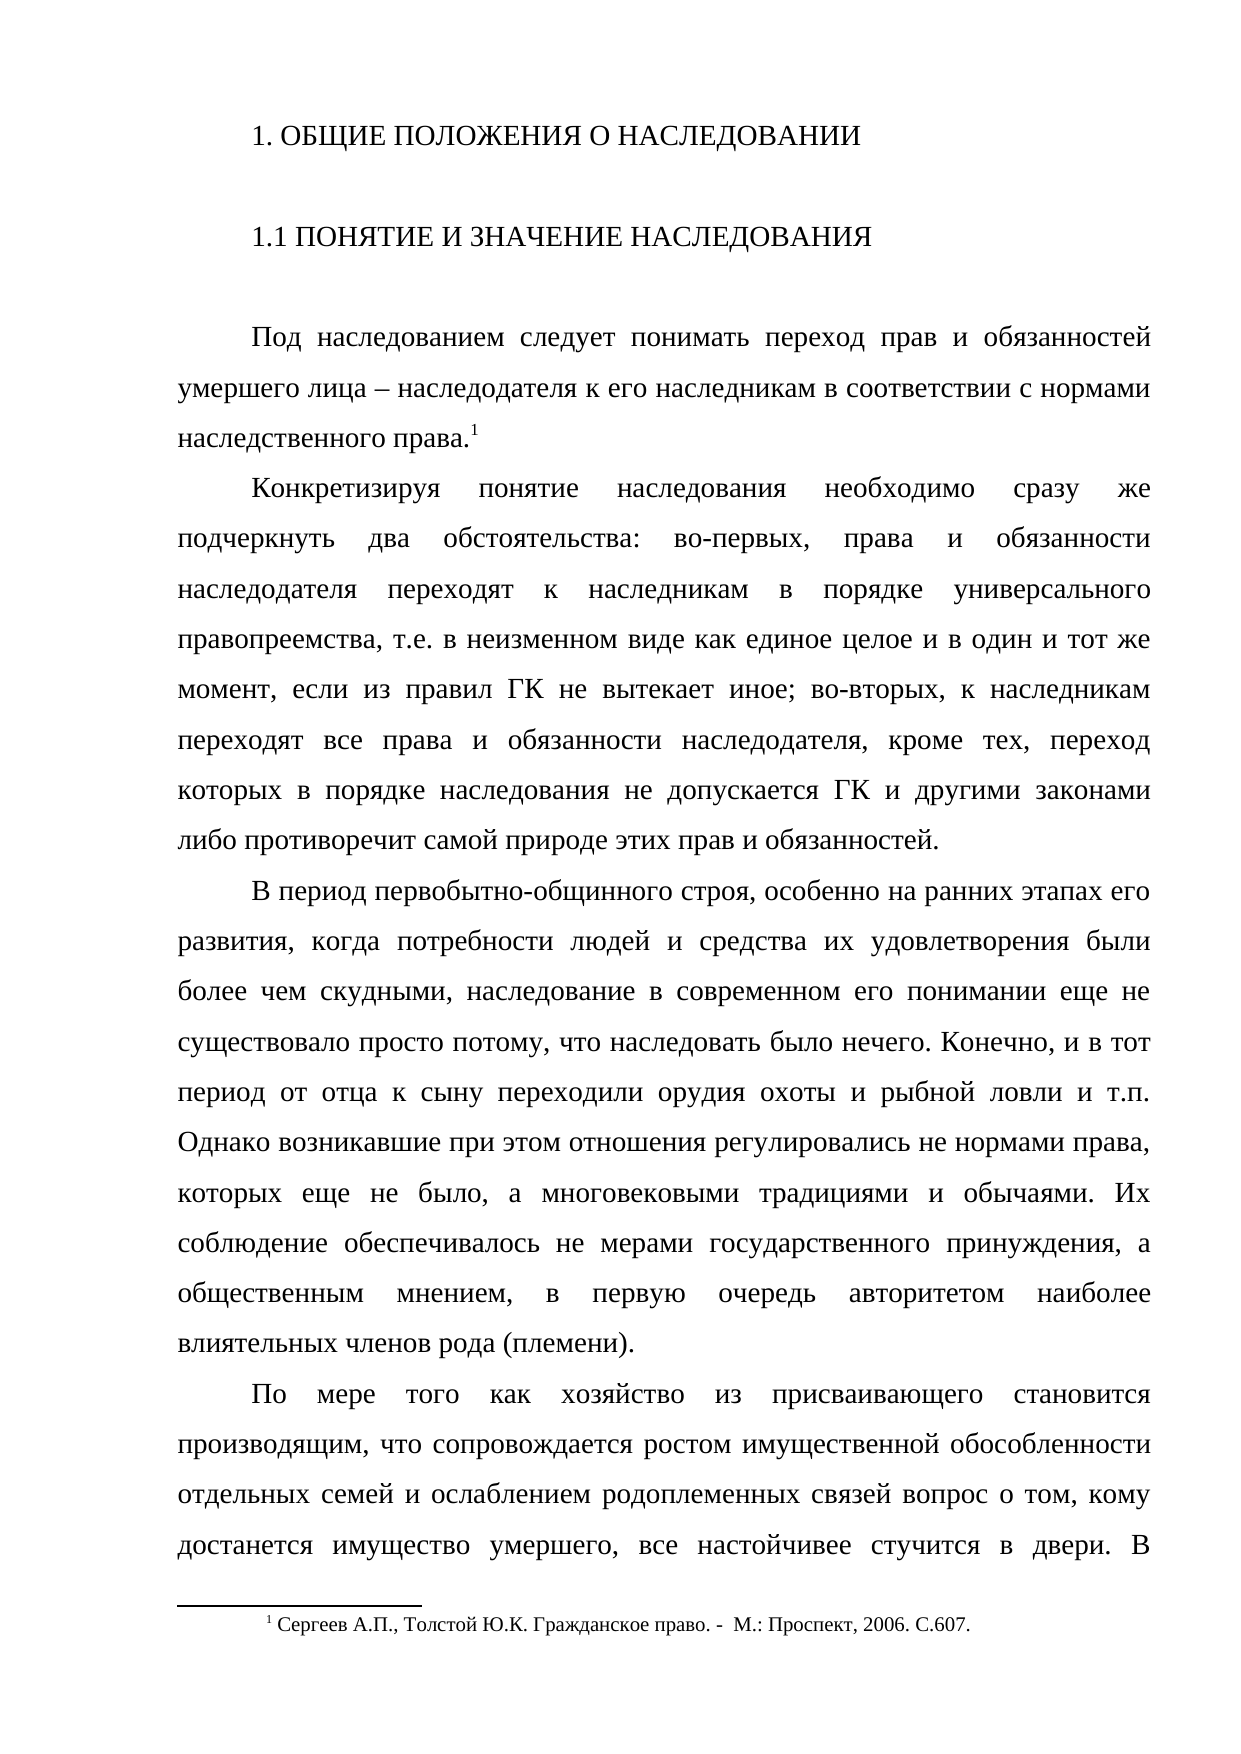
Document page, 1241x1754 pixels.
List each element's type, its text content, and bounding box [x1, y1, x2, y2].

text 1. Общие положения о наследовании [177, 118, 1152, 152]
text В период первобытно-общинного строя, особенно на ранних этапах его развития, когда потребности людей и средства их удовлетворения были более чем скудными, наследование в современном его понимании еще не существовало просто потому, что наследовать было нечего. Конечно, и в тот период от отца к сыну переходили орудия охоты и рыбной ловли и т.п. Однако возникавшие при этом отношения регулировались не нормами права, которых еще не было, а многовековыми традициями и обычаями. Их соблюдение обеспечивалось не мерами государственного принуждения, а общественным мнением, в первую очередь авторитетом наиболее влиятельных членов рода (племени). [177, 873, 1152, 1359]
text Под наследованием следует понимать переход прав и обязанностей умершего лица – наследодателя к его наследникам в соответствии с нормами наследственного права. [177, 319, 1152, 453]
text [177, 1376, 1152, 1560]
text 1.1 Понятие и значение наследования [177, 219, 1152, 252]
text Конкретизируя понятие наследования необходимо сразу же подчеркнуть два обстоятельства: во-первых, права и обязанности наследодателя переходят к наследникам в порядке универсального правопреемства, т.е. в неизменном виде как единое целое и в один и тот же момент, если из правил ГК не вытекает иное; во-вторых, к наследникам переходят все права и обязанности наследодателя, кроме тех, переход которых в порядке наследования не допускается ГК и другими законами либо противоречит самой природе этих прав и обязанностей. [177, 470, 1152, 856]
